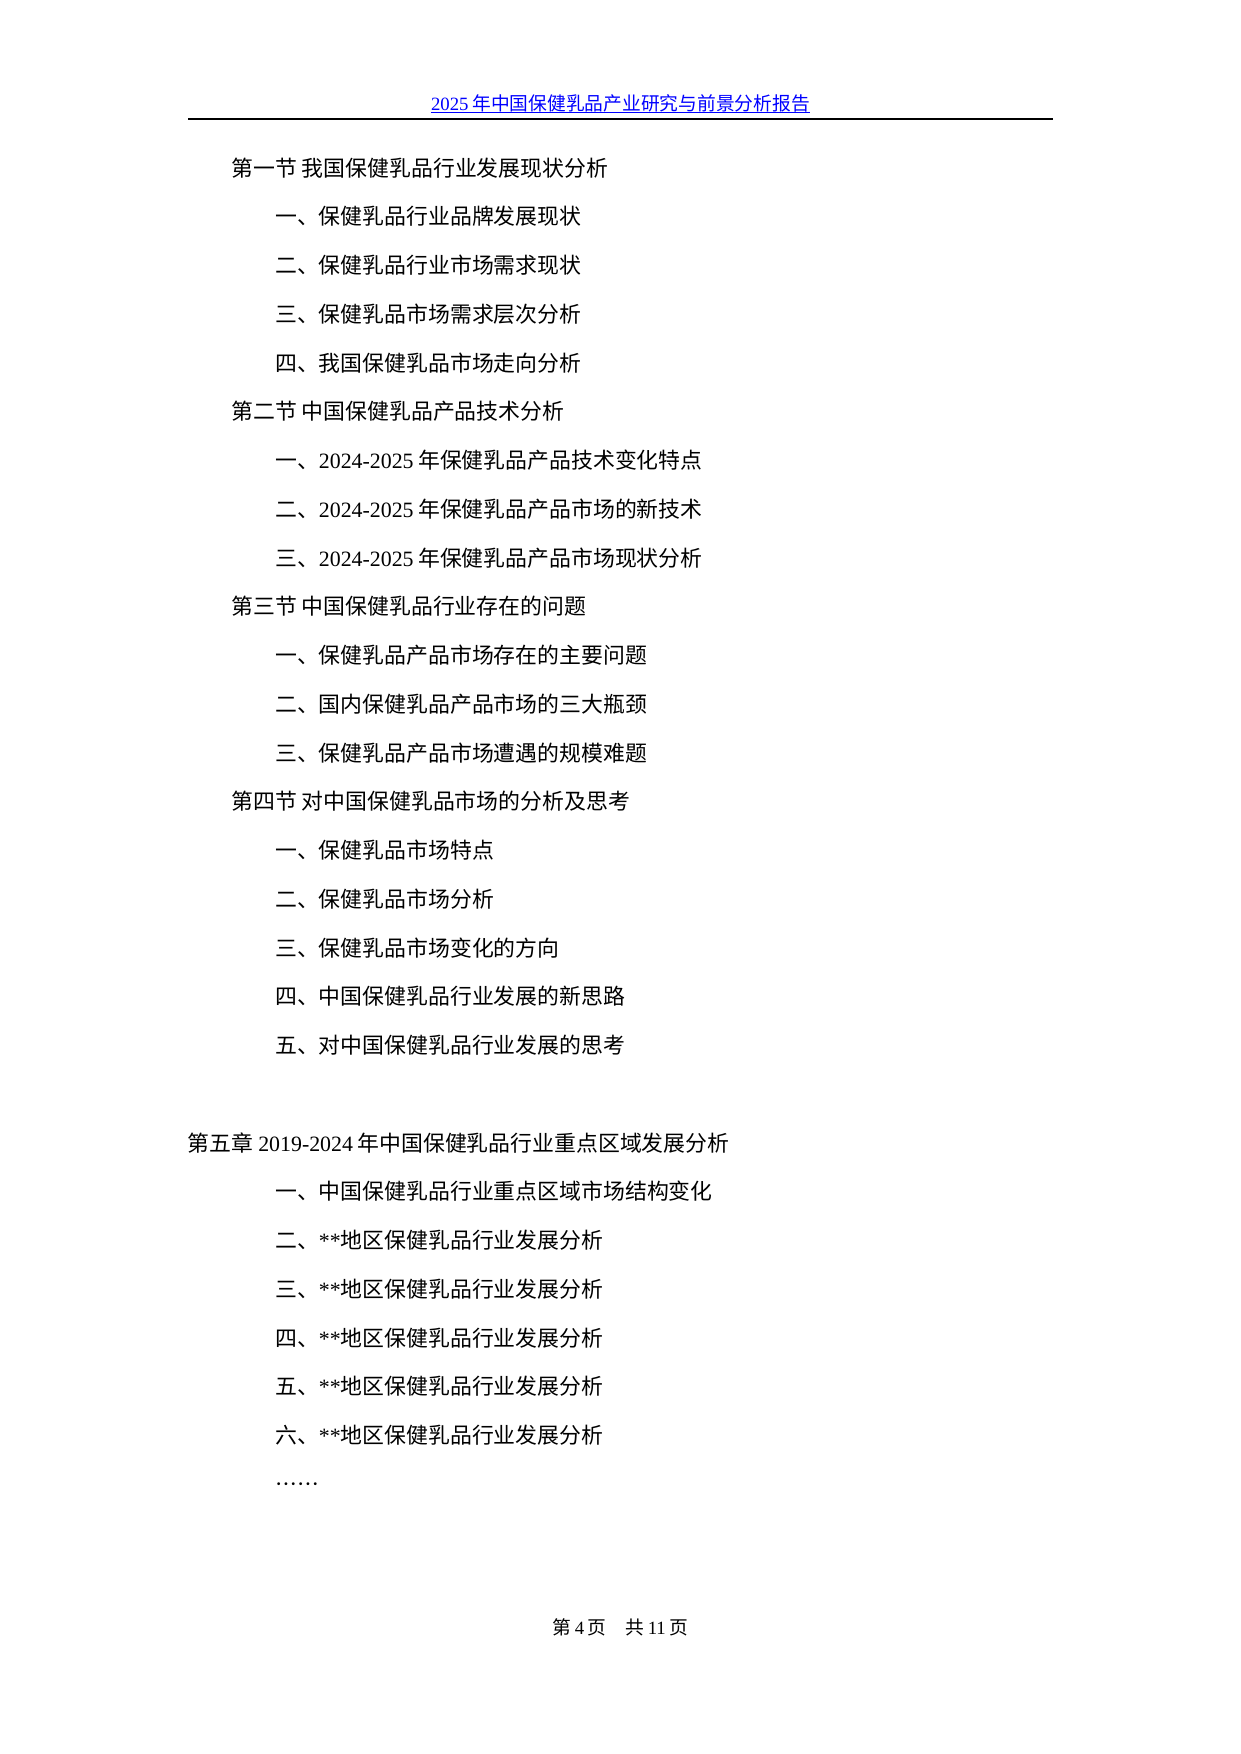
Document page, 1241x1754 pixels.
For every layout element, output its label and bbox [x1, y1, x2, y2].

text [187, 150, 1053, 1499]
